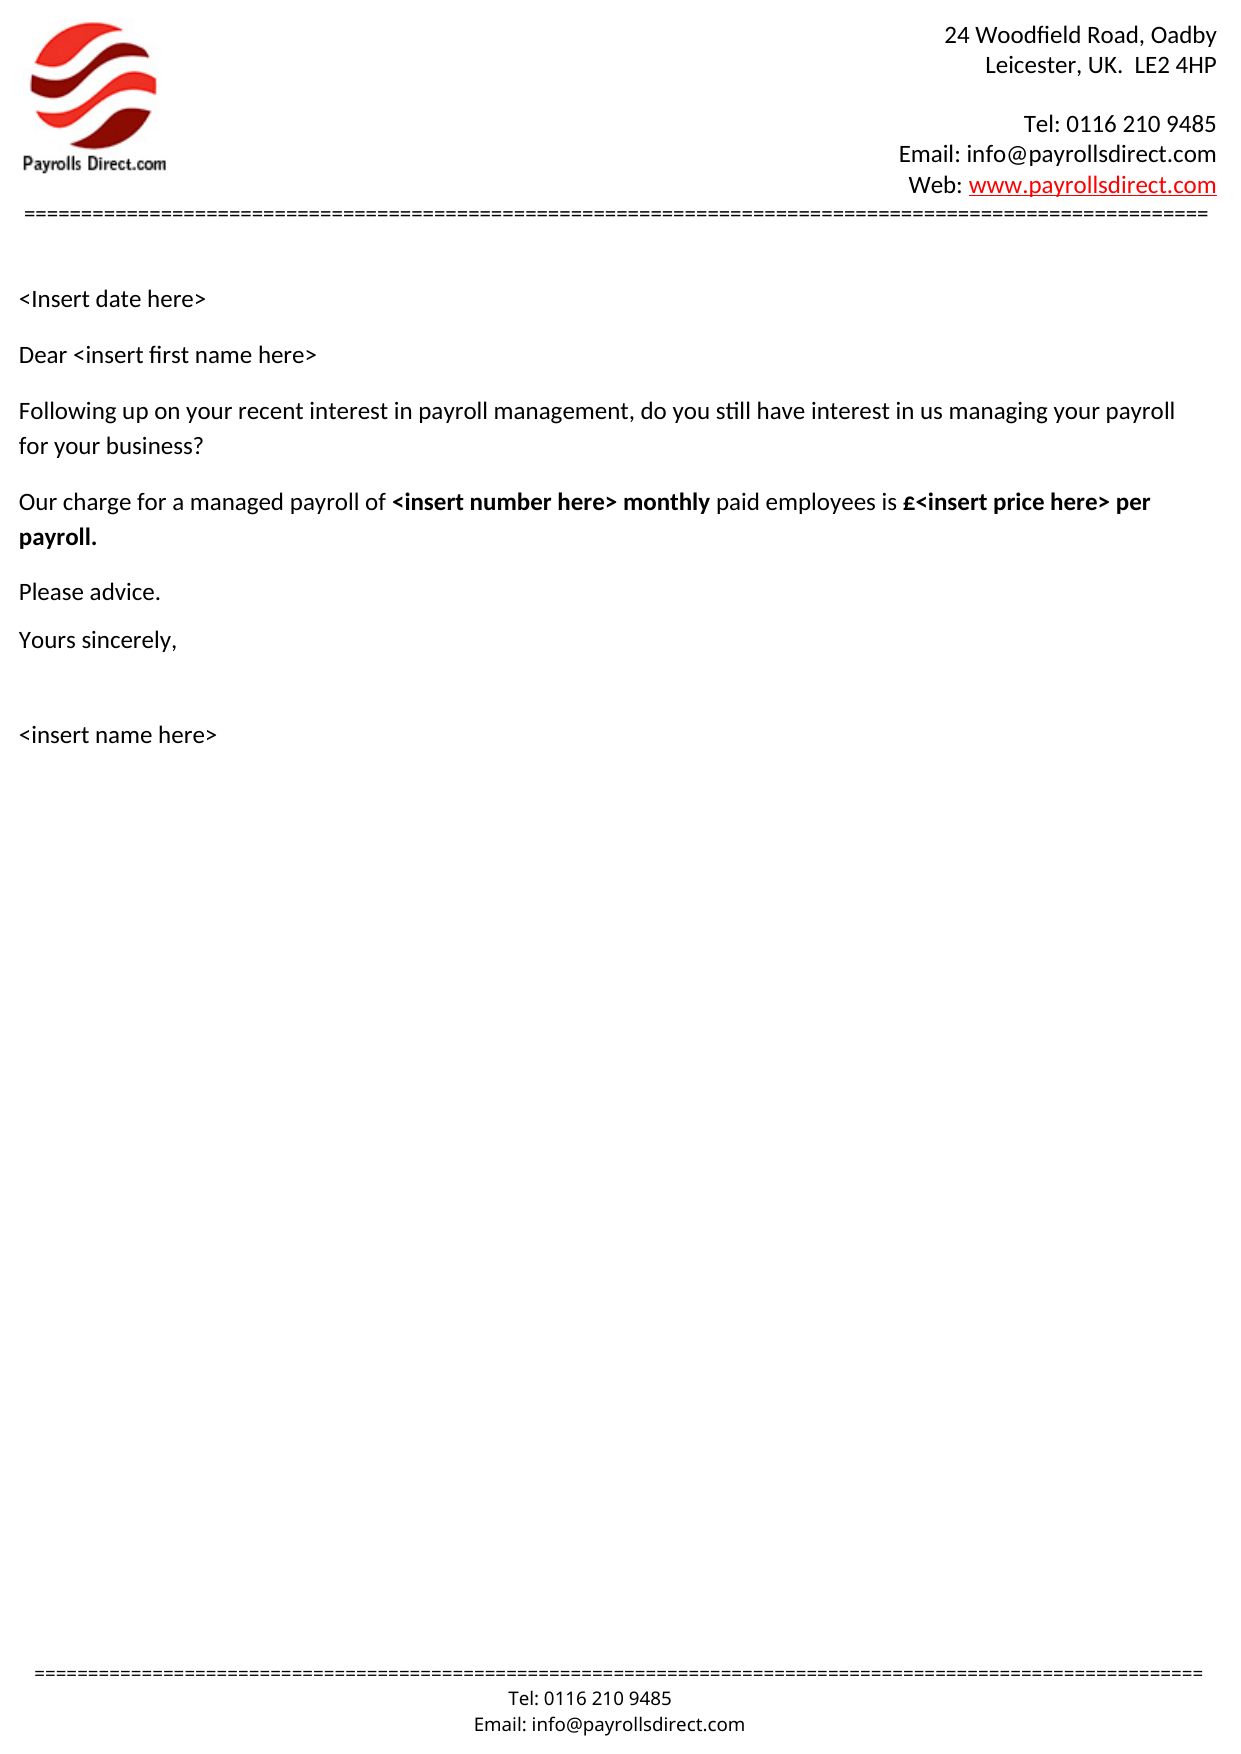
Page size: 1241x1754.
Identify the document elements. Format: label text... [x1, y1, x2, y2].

text Following up on your recent interest in payroll management, do you still have interest in us managing your payroll for your business? [19, 395, 1200, 460]
text <insert name here> [19, 719, 1200, 749]
picture [21, 18, 169, 175]
text Our charge for a managed payroll of <insert number here> monthly paid employees is £<insert price here> per payroll. [19, 486, 1200, 551]
text <Insert date here> [19, 283, 1200, 314]
text Yours sincerely, [19, 624, 1200, 654]
text Dear <insert first name here> [19, 339, 1200, 369]
text Please advice. [19, 577, 1200, 607]
